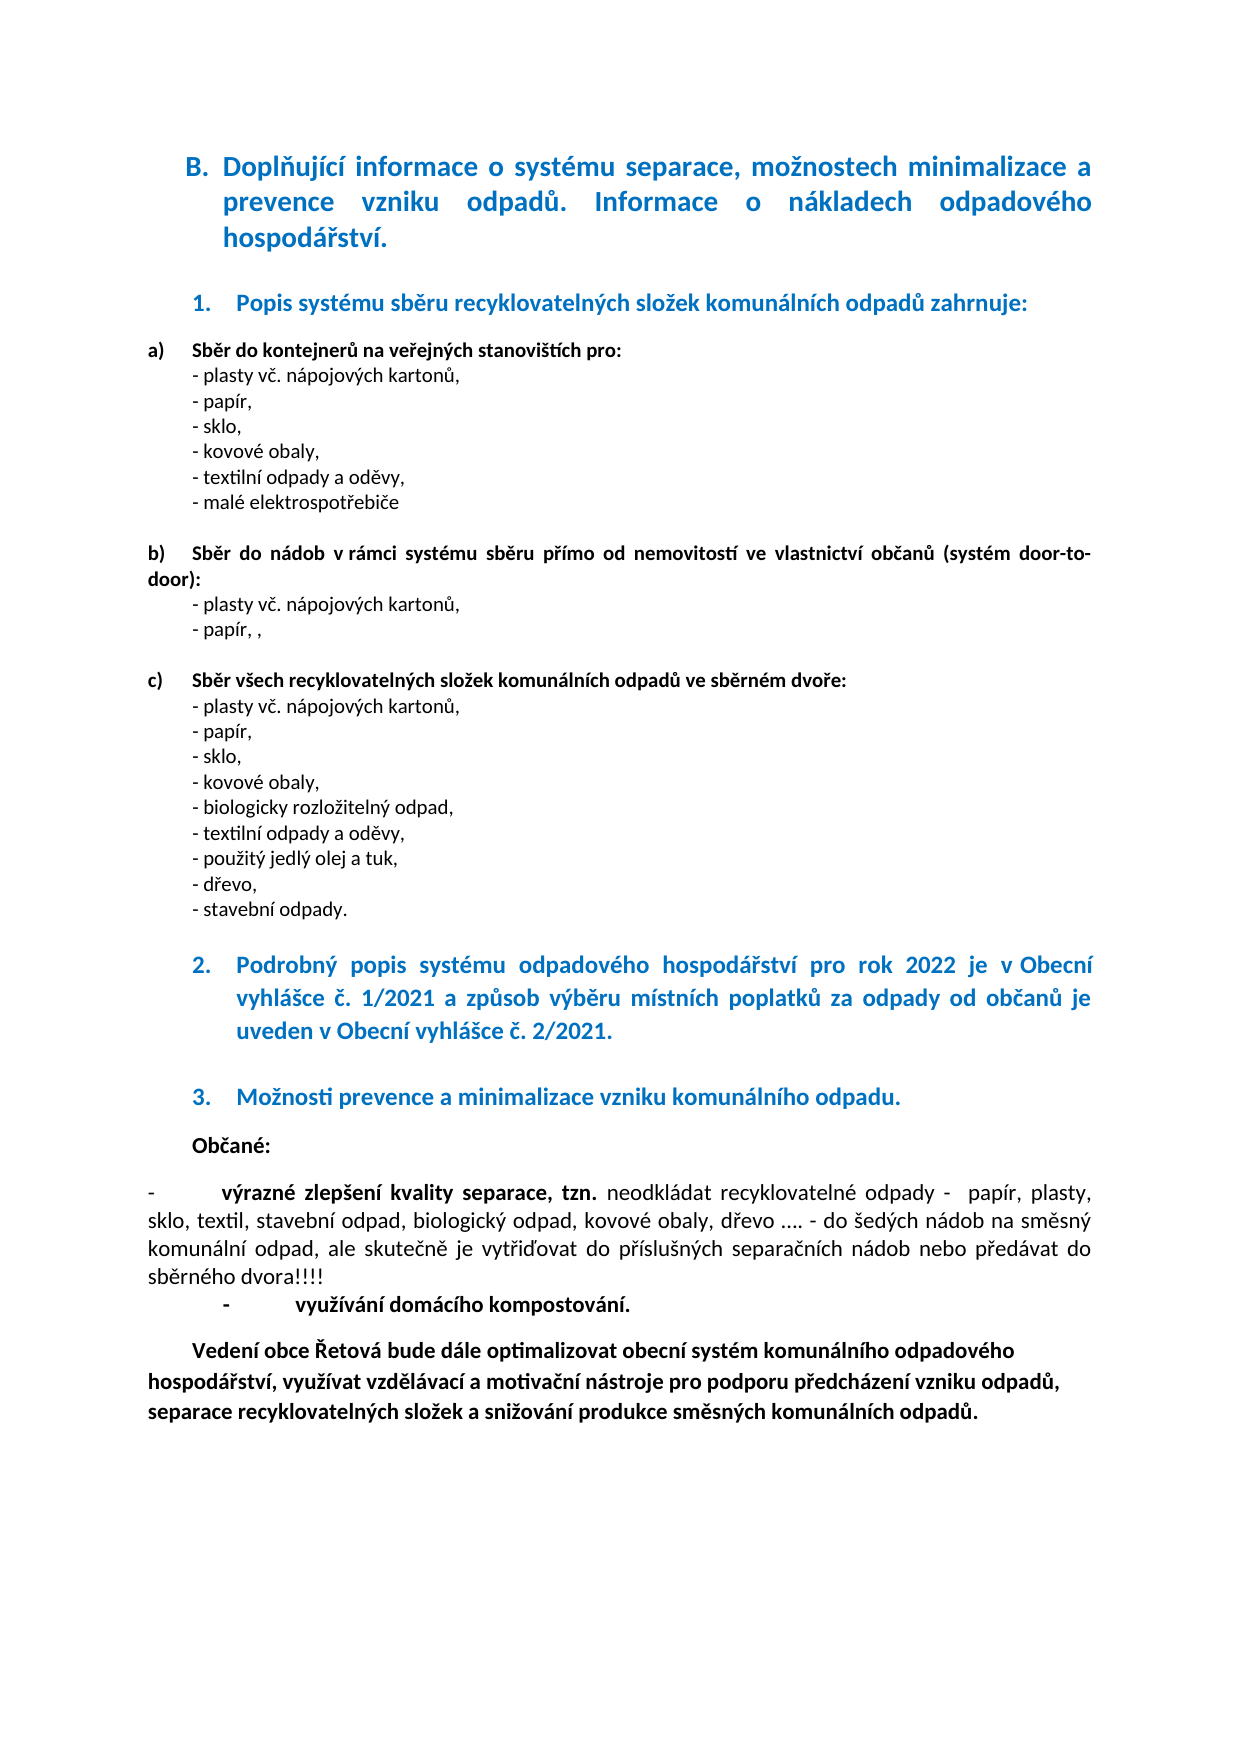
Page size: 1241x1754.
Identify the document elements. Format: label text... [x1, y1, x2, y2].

list - malé elektrospotřebiče [192, 489, 1093, 515]
list - papír, [192, 718, 1093, 744]
list Možnosti prevence a minimalizace vzniku komunálního odpadu. [192, 1081, 1093, 1112]
list Doplňující informace o systému separace, možnostech minimalizace a prevence vzniku odpadů. Informace o nákladech odpadového hospodářství. [185, 148, 1093, 254]
list využívání domácího kompostování. [223, 1290, 1093, 1318]
list - sklo, [192, 744, 1093, 769]
list - dřevo, [192, 871, 1093, 896]
list - použitý jedlý olej a tuk, [192, 845, 1093, 871]
text Vedení obce Řetová bude dále optimalizovat obecní systém komunálního odpadového hospodářství, využívat vzdělávací a motivační nástroje pro podporu předcházení vzniku odpadů, separace recyklovatelných složek a snižování produkce směsných komunálních odpadů. [148, 1337, 1093, 1425]
list - stavební odpady. [192, 896, 1093, 922]
list - plasty vč. nápojových kartonů, [192, 693, 1093, 718]
list Sběr všech recyklovatelných složek komunálních odpadů ve sběrném dvoře: [148, 667, 1093, 693]
list - textilní odpady a oděvy, [192, 464, 1093, 489]
list - kovové obaly, [192, 769, 1093, 794]
list - kovové obaly, [192, 439, 1093, 464]
list - sklo, [192, 413, 1093, 439]
list Podrobný popis systému odpadového hospodářství pro rok 2022 je v Obecní vyhlášce č. 1/2021 a způsob výběru místních poplatků za odpady od občanů je uveden v Obecní vyhlášce č. 2/2021. [192, 949, 1093, 1046]
text Občané: [192, 1131, 1093, 1159]
list - plasty vč. nápojových kartonů, [192, 362, 1093, 388]
list - plasty vč. nápojových kartonů, [192, 591, 1093, 617]
list - textilní odpady a oděvy, [192, 820, 1093, 845]
list Sběr do kontejnerů na veřejných stanovištích pro: [148, 337, 1093, 362]
list výrazné zlepšení kvality separace, tzn. neodkládat recyklovatelné odpady - papír, plasty, sklo, textil, stavební odpad, biologický odpad, kovové obaly, dřevo …. - do šedých nádob na směsný komunální odpad, ale skutečně je vytřiďovat do příslušných separačních nádob nebo předávat do sběrného dvora!!!! [148, 1178, 1093, 1290]
list - biologicky rozložitelný odpad, [192, 794, 1093, 820]
list Popis systému sběru recyklovatelných složek komunálních odpadů zahrnuje: [192, 287, 1093, 318]
list Sběr do nádob v rámci systému sběru přímo od nemovitostí ve vlastnictví občanů (systém door-to-door): [148, 540, 1093, 591]
list - papír, , [192, 617, 1093, 642]
list - papír, [192, 388, 1093, 413]
